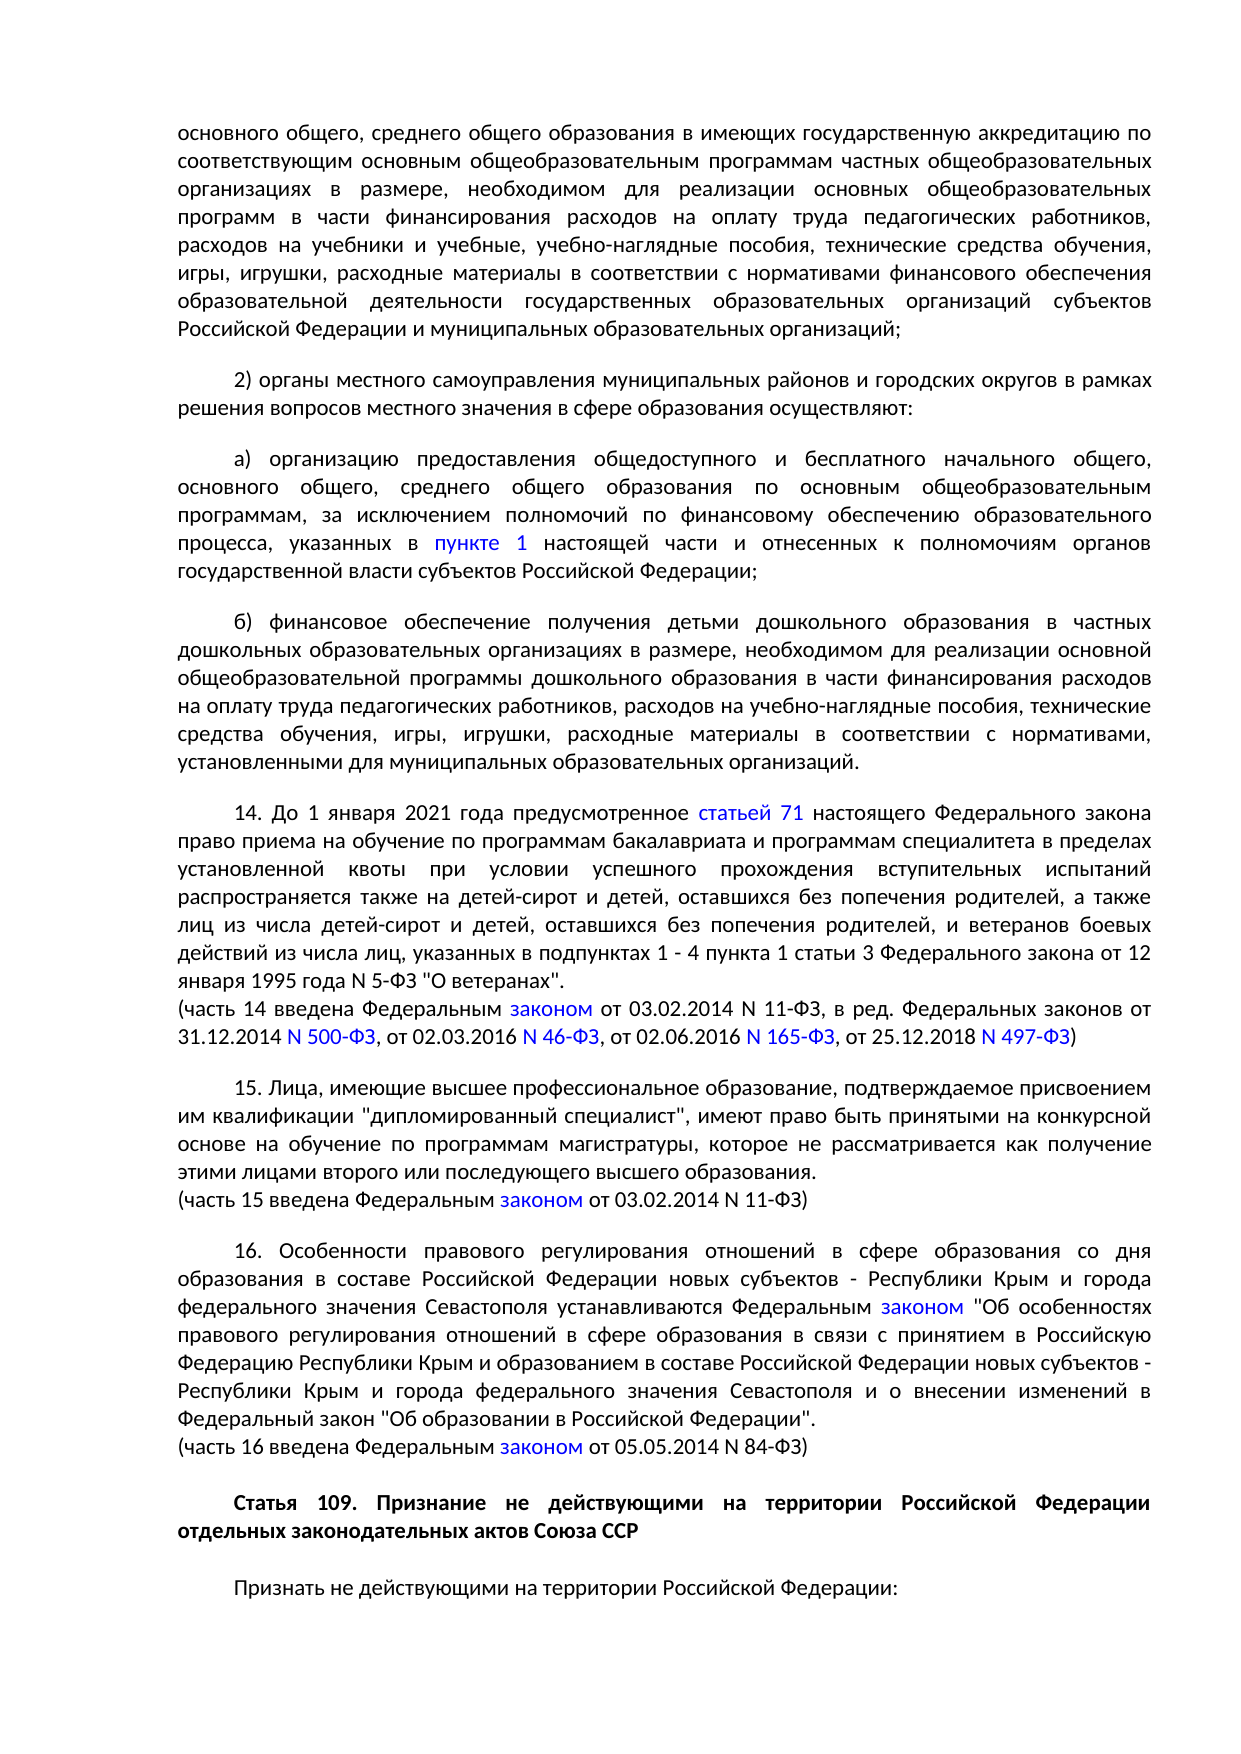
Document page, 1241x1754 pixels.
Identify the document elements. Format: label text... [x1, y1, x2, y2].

title Статья 109. Признание не действующими на территории Российской Федерации отдельных законодательных актов Союза ССР [177, 1488, 1152, 1544]
text Признать не действующими на территории Российской Федерации: [177, 1573, 1152, 1601]
text а) организацию предоставления общедоступного и бесплатного начального общего, основного общего, среднего общего образования по основным общеобразовательным программам, за исключением полномочий по финансовому обеспечению образовательного процесса, указанных в пункте 1 настоящей части и отнесенных к полномочиям органов государственной власти субъектов Российской Федерации; [177, 444, 1152, 584]
text 16. Особенности правового регулирования отношений в сфере образования со дня образования в составе Российской Федерации новых субъектов - Республики Крым и города федерального значения Севастополя устанавливаются Федеральным законом "Об особенностях правового регулирования отношений в сфере образования в связи с принятием в Российскую Федерацию Республики Крым и образованием в составе Российской Федерации новых субъектов - Республики Крым и города федерального значения Севастополя и о внесении изменений в Федеральный закон "Об образовании в Российской Федерации". [177, 1236, 1152, 1432]
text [177, 118, 1152, 342]
text б) финансовое обеспечение получения детьми дошкольного образования в частных дошкольных образовательных организациях в размере, необходимом для реализации основной общеобразовательной программы дошкольного образования в части финансирования расходов на оплату труда педагогических работников, расходов на учебно-наглядные пособия, технические средства обучения, игры, игрушки, расходные материалы в соответствии с нормативами, установленными для муниципальных образовательных организаций. [177, 607, 1152, 775]
text 14. До 1 января 2021 года предусмотренное статьей 71 настоящего Федерального закона право приема на обучение по программам бакалавриата и программам специалитета в пределах установленной квоты при условии успешного прохождения вступительных испытаний распространяется также на детей-сирот и детей, оставшихся без попечения родителей, а также лиц из числа детей-сирот и детей, оставшихся без попечения родителей, и ветеранов боевых действий из числа лиц, указанных в подпунктах 1 - 4 пункта 1 статьи 3 Федерального закона от 12 января 1995 года N 5-ФЗ "О ветеранах". [177, 798, 1152, 994]
text (часть 15 введена Федеральным законом от 03.02.2014 N 11-ФЗ) [177, 1185, 1152, 1213]
text (часть 14 введена Федеральным законом от 03.02.2014 N 11-ФЗ, в ред. Федеральных законов от 31.12.2014 N 500-ФЗ, от 02.03.2016 N 46-ФЗ, от 02.06.2016 N 165-ФЗ, от 25.12.2018 N 497-ФЗ) [177, 994, 1152, 1050]
text 15. Лица, имеющие высшее профессиональное образование, подтверждаемое присвоением им квалификации "дипломированный специалист", имеют право быть принятыми на конкурсной основе на обучение по программам магистратуры, которое не рассматривается как получение этими лицами второго или последующего высшего образования. [177, 1073, 1152, 1185]
text 2) органы местного самоуправления муниципальных районов и городских округов в рамках решения вопросов местного значения в сфере образования осуществляют: [177, 365, 1152, 421]
text (часть 16 введена Федеральным законом от 05.05.2014 N 84-ФЗ) [177, 1432, 1152, 1461]
